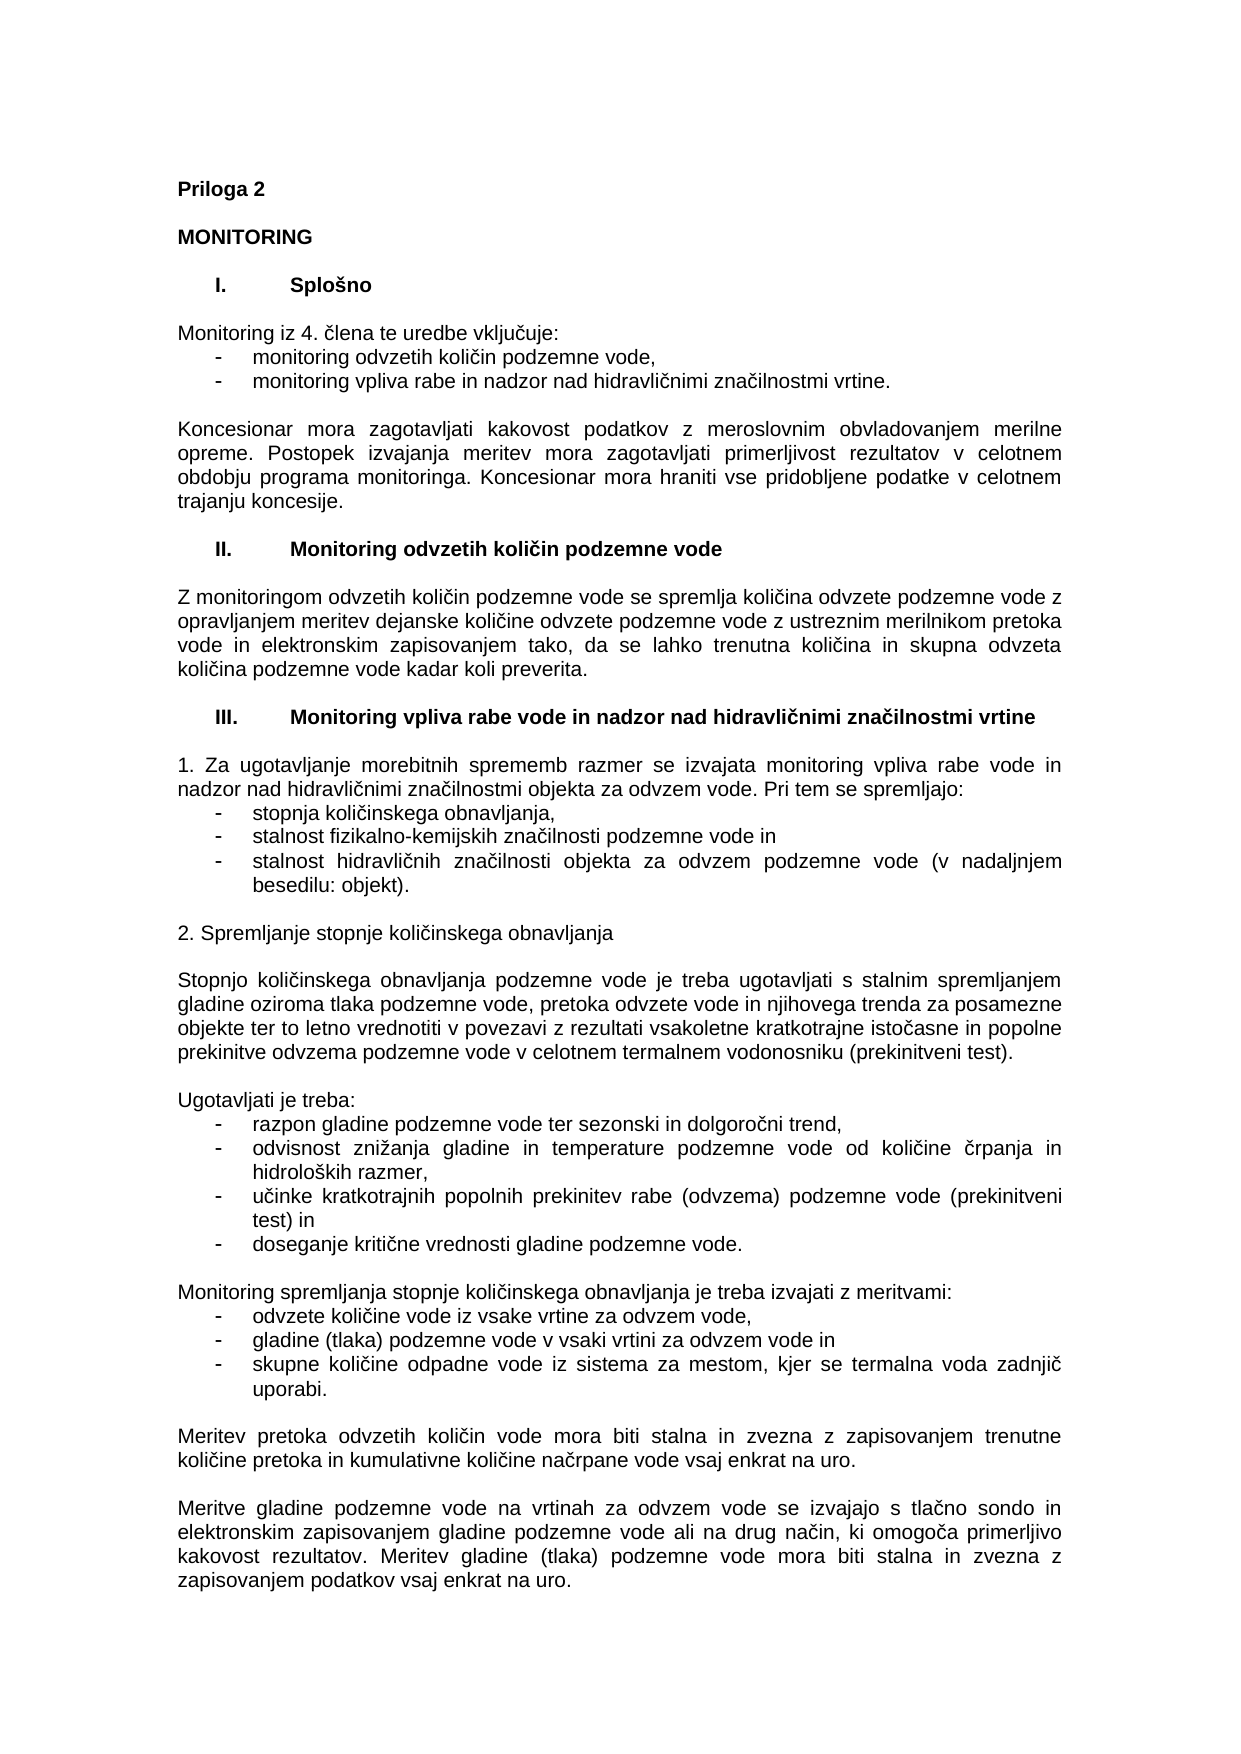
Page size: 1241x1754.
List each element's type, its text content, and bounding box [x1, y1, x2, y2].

text Stopnjo količinskega obnavljanja podzemne vode je treba ugotavljati s stalnim spremljanjem gladine oziroma tlaka podzemne vode, pretoka odvzete vode in njihovega trenda za posamezne objekte ter to letno vrednotiti v povezavi z rezultati vsakoletne kratkotrajne istočasne in popolne prekinitve odvzema podzemne vode v celotnem termalnem vodonosniku (prekinitveni test). [177, 968, 1063, 1064]
text 2. Spremljanje stopnje količinskega obnavljanja [177, 920, 1063, 944]
text Meritve gladine podzemne vode na vrtinah za odvzem vode se izvajajo s tlačno sondo in elektronskim zapisovanjem gladine podzemne vode ali na drug način, ki omogoča primerljivo kakovost rezultatov. Meritev gladine (tlaka) podzemne vode mora biti stalna in zvezna z zapisovanjem podatkov vsaj enkrat na uro. [177, 1496, 1063, 1592]
list stopnja količinskega obnavljanja, [215, 800, 1063, 824]
list učinke kratkotrajnih popolnih prekinitev rabe (odvzema) podzemne vode (prekinitveni test) in [215, 1184, 1063, 1232]
list skupne količine odpadne vode iz sistema za mestom, kjer se termalna voda zadnjič uporabi. [215, 1352, 1063, 1400]
list stalnost hidravličnih značilnosti objekta za odvzem podzemne vode (v nadaljnjem besedilu: objekt). [215, 848, 1063, 896]
list Monitoring odvzetih količin podzemne vode [215, 537, 1063, 561]
list gladine (tlaka) podzemne vode v vsaki vrtini za odvzem vode in [215, 1328, 1063, 1352]
list Monitoring vpliva rabe vode in nadzor nad hidravličnimi značilnostmi vrtine [215, 704, 1063, 728]
text Monitoring iz 4. člena te uredbe vključuje: [177, 321, 1063, 345]
text Priloga 2 [177, 177, 1063, 201]
list odvisnost znižanja gladine in temperature podzemne vode od količine črpanja in hidroloških razmer, [215, 1136, 1063, 1184]
list odvzete količine vode iz vsake vrtine za odvzem vode, [215, 1304, 1063, 1328]
list monitoring odvzetih količin podzemne vode, [215, 345, 1063, 369]
text Meritev pretoka odvzetih količin vode mora biti stalna in zvezna z zapisovanjem trenutne količine pretoka in kumulativne količine načrpane vode vsaj enkrat na uro. [177, 1424, 1063, 1472]
list Splošno [215, 273, 1063, 297]
list monitoring vpliva rabe in nadzor nad hidravličnimi značilnostmi vrtine. [215, 369, 1063, 393]
list stalnost fizikalno-kemijskih značilnosti podzemne vode in [215, 824, 1063, 848]
list doseganje kritične vrednosti gladine podzemne vode. [215, 1232, 1063, 1256]
text Monitoring spremljanja stopnje količinskega obnavljanja je treba izvajati z meritvami: [177, 1280, 1063, 1304]
text MONITORING [177, 225, 1063, 249]
text Koncesionar mora zagotavljati kakovost podatkov z meroslovnim obvladovanjem merilne opreme. Postopek izvajanja meritev mora zagotavljati primerljivost rezultatov v celotnem obdobju programa monitoringa. Koncesionar mora hraniti vse pridobljene podatke v celotnem trajanju koncesije. [177, 417, 1063, 513]
list razpon gladine podzemne vode ter sezonski in dolgoročni trend, [215, 1112, 1063, 1136]
text 1. Za ugotavljanje morebitnih sprememb razmer se izvajata monitoring vpliva rabe vode in nadzor nad hidravličnimi značilnostmi objekta za odvzem vode. Pri tem se spremljajo: [177, 752, 1063, 800]
text Ugotavljati je treba: [177, 1088, 1063, 1112]
text Z monitoringom odvzetih količin podzemne vode se spremlja količina odvzete podzemne vode z opravljanjem meritev dejanske količine odvzete podzemne vode z ustreznim merilnikom pretoka vode in elektronskim zapisovanjem tako, da se lahko trenutna količina in skupna odvzeta količina podzemne vode kadar koli preverita. [177, 585, 1063, 681]
